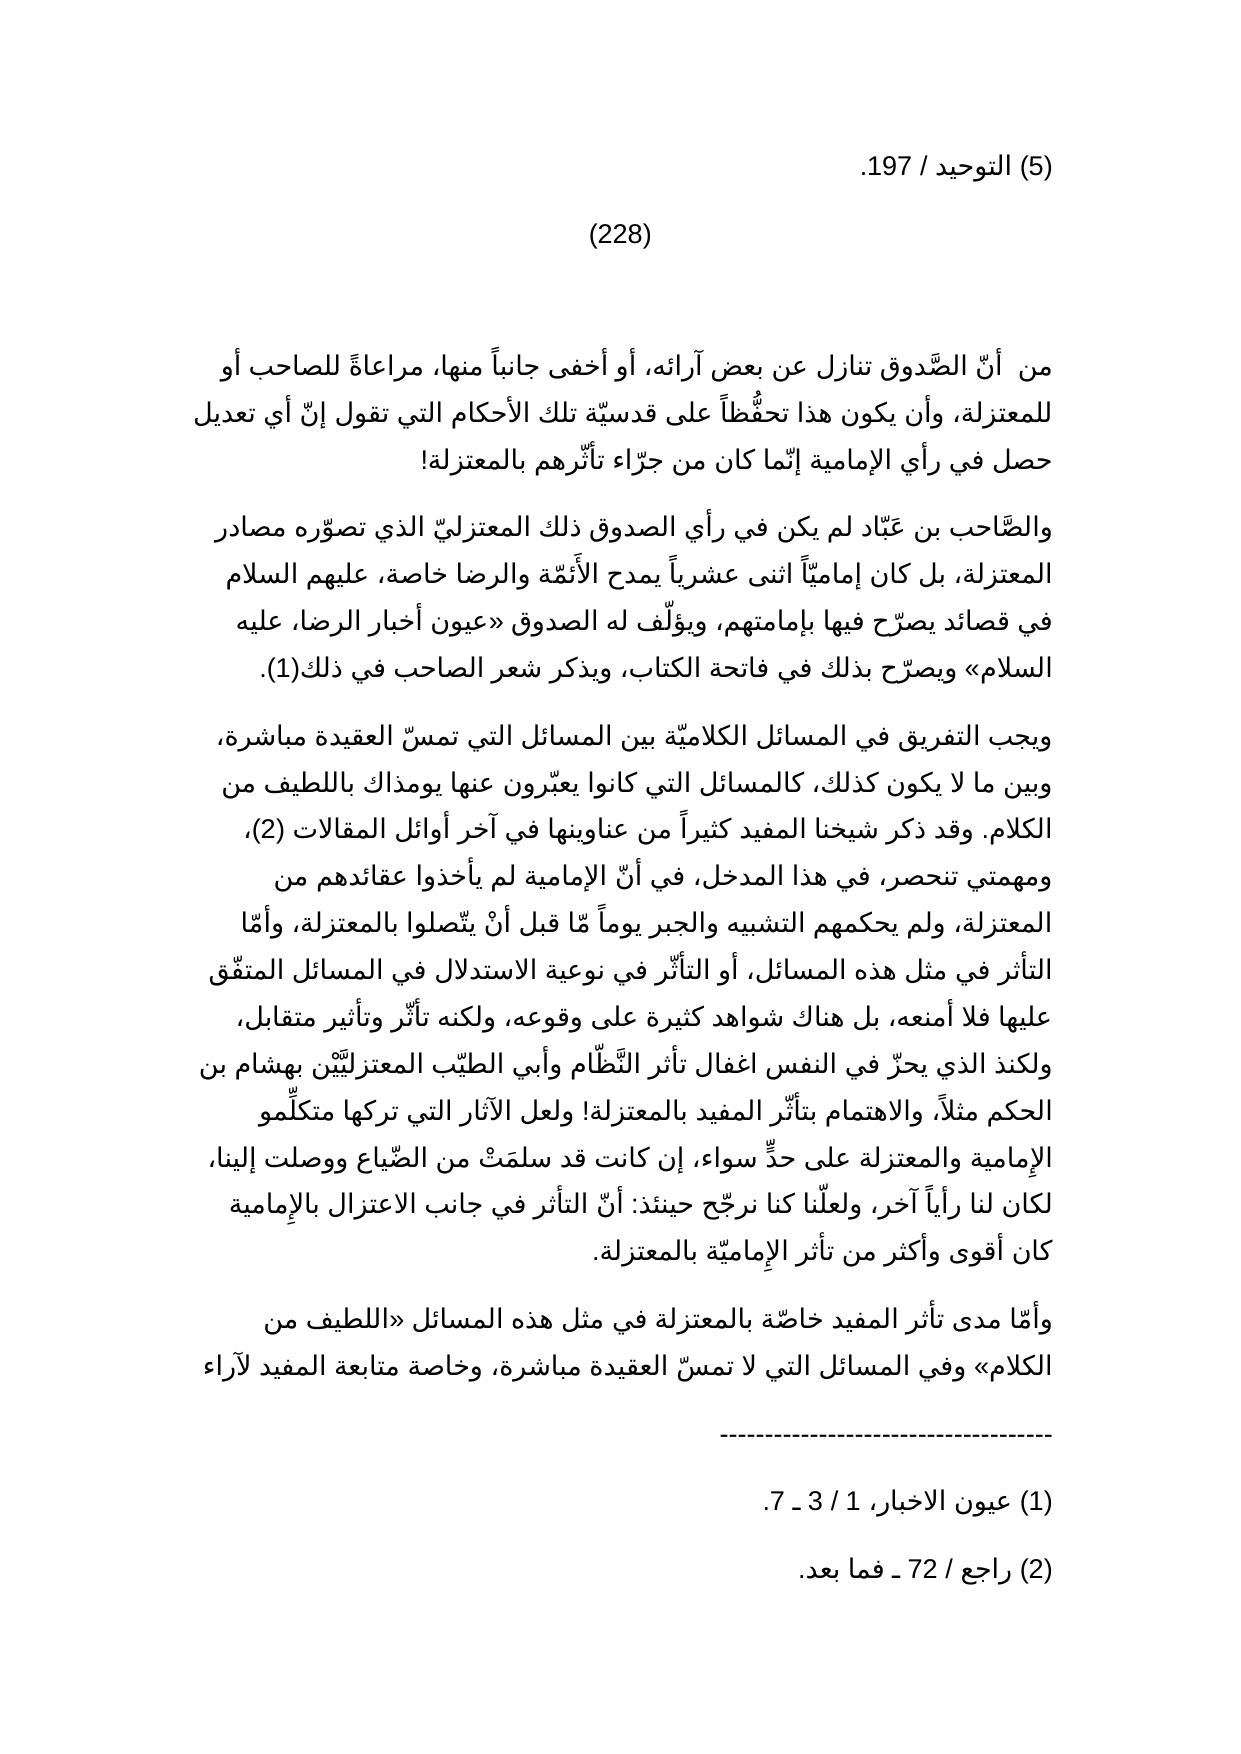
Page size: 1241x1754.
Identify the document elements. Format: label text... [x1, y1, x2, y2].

text (1) عيون الاخبار، 1 / 3 ـ 7. [187, 1485, 1053, 1517]
text ------------------------------------- [187, 1418, 1053, 1449]
text من أنّ الصَّدوق تنازل عن بعض آرائه، أو أخفى جانباً منها، مراعاةً للصاحب أو للمعتزلة، وأن يكون هذا تحفُّظاً على قدسيّة تلك الأحكام التي تقول إنّ أي تعديل حصل في رأي الإمامية إنّما كان من جرّاء تأثّرهم بالمعتزلة! [187, 350, 1053, 475]
text والصَّاحب بن عَبّاد لم يكن في رأي الصدوق ذلك المعتزليّ الذي تصوّره مصادر المعتزلة، بل كان إماميّاً اثنى عشرياً يمدح الأَئمّة والرضا خاصة، عليهم السلام في قصائد يصرّح فيها بإمامتهم، ويؤلّف له الصدوق «عيون أخبار الرضا، عليه السلام» ويصرّح بذلك في فاتحة الكتاب، ويذكر شعر الصاحب في ذلك(1). [187, 511, 1053, 683]
text (2) راجع / 72 ـ فما بعد. [187, 1553, 1053, 1584]
text (5) التوحيد / 197. [187, 150, 1053, 181]
text ويجب التفريق في المسائل الكلاميّة بين المسائل التي تمسّ العقيدة مباشرة، وبين ما لا يكون كذلك، كالمسائل التي كانوا يعبّرون عنها يومذاك باللطيف من الكلام. وقد ذكر شيخنا المفيد كثيراً من عناوينها في آخر أوائل المقالات (2)، ومهمتي تنحصر، في هذا المدخل، في أنّ الإمامية لم يأخذوا عقائدهم من المعتزلة، ولم يحكمهم التشبيه والجبر يوماً مّا قبل أنْ يتّصلوا بالمعتزلة، وأمّا التأثر في مثل هذه المسائل، أو التأثّر في نوعية الاستدلال في المسائل المتفّق عليها فلا أمنعه، بل هناك شواهد كثيرة على وقوعه، ولكنه تأثّر وتأثير متقابل، ولكنذ الذي يحزّ في النفس اغفال تأثر النَّظّام وأبي الطيّب المعتزليَّيْن بهشام بن الحكم مثلاً، والاهتمام بتأثّر المفيد بالمعتزلة! ولعل الآثار التي تركها متكلِّمو الإِمامية والمعتزلة على حدٍّ سواء، إن كانت قد سلمَتْ من الضّياع ووصلت إلينا، لكان لنا رأياً آخر، ولعلّنا كنا نرجّح حينئذ: أنّ التأثر في جانب الاعتزال بالإِمامية كان أقوى وأكثر من تأثر الإِماميّة بالمعتزلة. [187, 720, 1053, 1267]
text (228) [187, 218, 1053, 249]
text وأمّا مدى تأثر المفيد خاصّة بالمعتزلة في مثل هذه المسائل «اللطيف من الكلام» وفي المسائل التي لا تمسّ العقيدة مباشرة، وخاصة متابعة المفيد لآراء [187, 1303, 1053, 1381]
